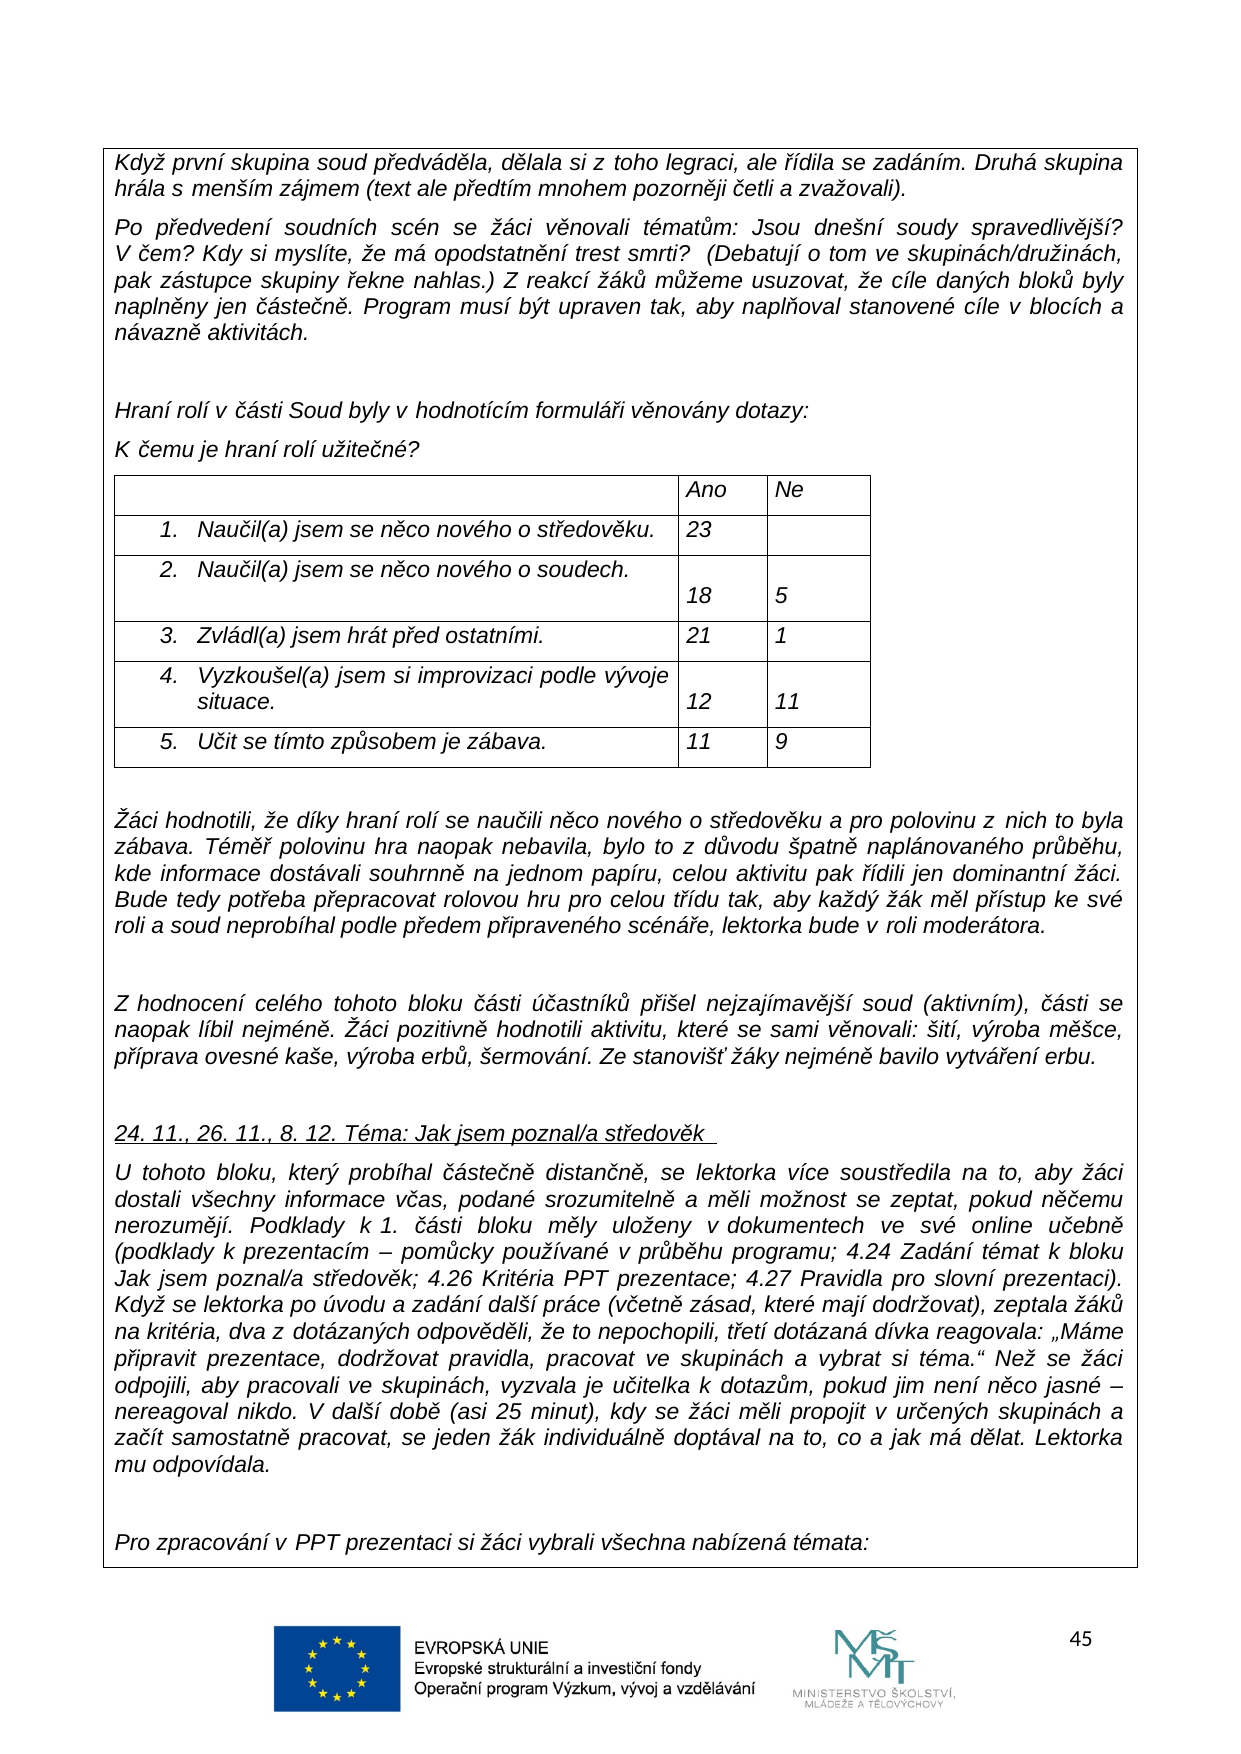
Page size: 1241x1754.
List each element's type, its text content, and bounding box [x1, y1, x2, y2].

picture [231, 1583, 997, 1754]
